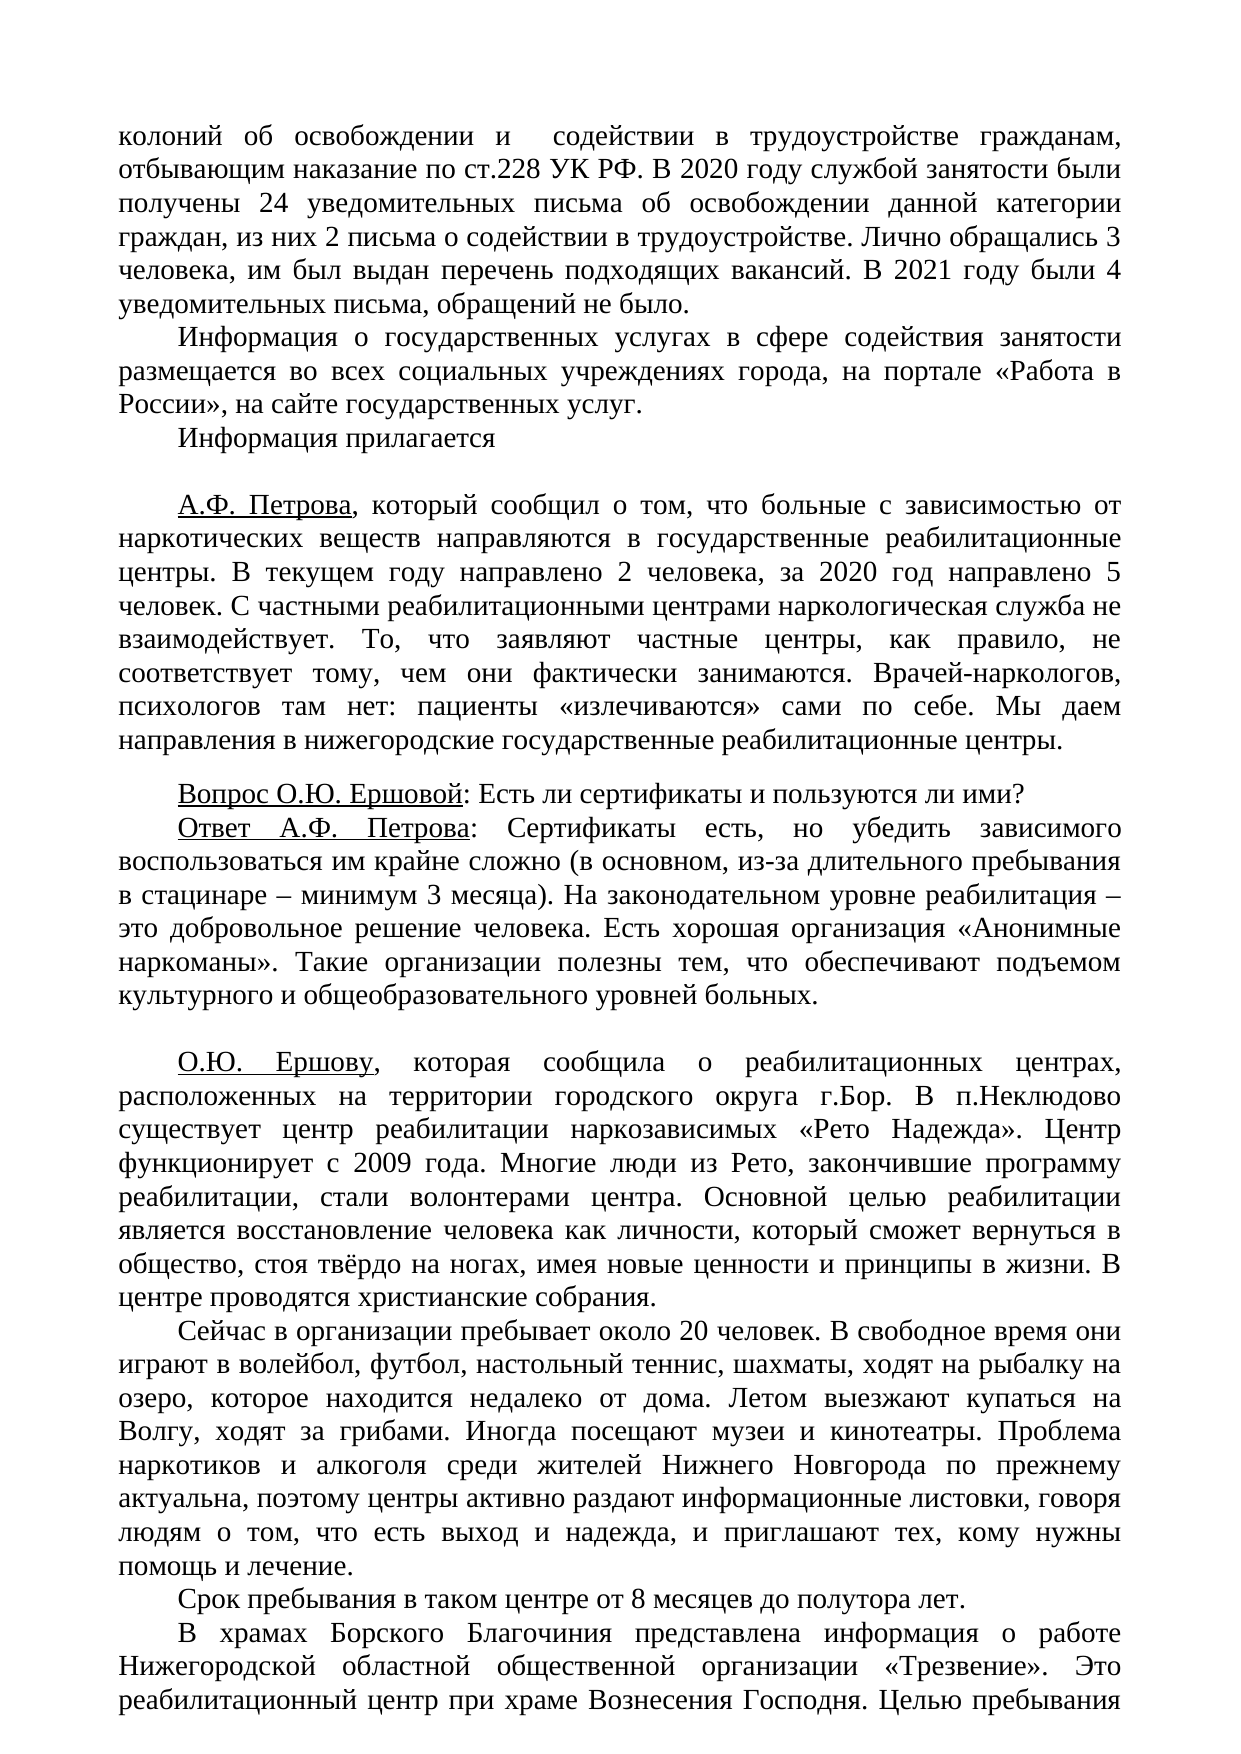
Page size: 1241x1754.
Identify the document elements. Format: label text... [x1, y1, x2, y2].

text Информация прилагается [118, 420, 1122, 453]
text Сейчас в организации пребывает около 20 человек. В свободное время они играют в волейбол, футбол, настольный теннис, шахматы, ходят на рыбалку на озеро, которое находится недалеко от дома. Летом выезжают купаться на Волгу, ходят за грибами. Иногда посещают музеи и кинотеатры. Проблема наркотиков и алкоголя среди жителей Нижнего Новгорода по прежнему актуальна, поэтому центры активно раздают информационные листовки, говоря людям о том, что есть выход и надежда, и приглашают тех, кому нужны помощь и лечение. [118, 1313, 1122, 1581]
text О.Ю. Ершову, которая сообщила о реабилитационных центрах, расположенных на территории городского округа г.Бор. В п.Неклюдово существует центр реабилитации наркозависимых «Рето Надежда». Центр функционирует с 2009 года. Многие люди из Рето, закончившие программу реабилитации, стали волонтерами центра. Основной целью реабилитации является восстановление человека как личности, который сможет вернуться в общество, стоя твёрдо на ногах, имея новые ценности и принципы в жизни. В центре проводятся христианские собрания. [118, 1044, 1122, 1313]
text Информация о государственных услугах в сфере содействия занятости размещается во всех социальных учреждениях города, на портале «Работа в России», на сайте государственных услуг. [118, 319, 1122, 420]
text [118, 1615, 1122, 1715]
text А.Ф. Петрова, который сообщил о том, что больные с зависимостью от наркотических веществ направляются в государственные реабилитационные центры. В текущем году направлено 2 человека, за 2020 год направлено 5 человек. С частными реабилитационными центрами наркологическая служба не взаимодействует. То, что заявляют частные центры, как правило, не соответствует тому, чем они фактически занимаются. Врачей-наркологов, психологов там нет: пациенты «излечиваются» сами по себе. Мы даем направления в нижегородские государственные реабилитационные центры. [118, 487, 1122, 755]
text Ответ А.Ф. Петрова: Сертификаты есть, но убедить зависимого воспользоваться им крайне сложно (в основном, из-за длительного пребывания в стацинаре – минимум 3 месяца). На законодательном уровне реабилитация – это добровольное решение человека. Есть хорошая организация «Анонимные наркоманы». Такие организации полезны тем, что обеспечивают подъемом культурного и общеобразовательного уровней больных. [118, 810, 1122, 1011]
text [118, 118, 1122, 319]
text Срок пребывания в таком центре от 8 месяцев до полутора лет. [118, 1581, 1122, 1615]
text Вопрос О.Ю. Ершовой: Есть ли сертификаты и пользуются ли ими? [118, 776, 1122, 810]
